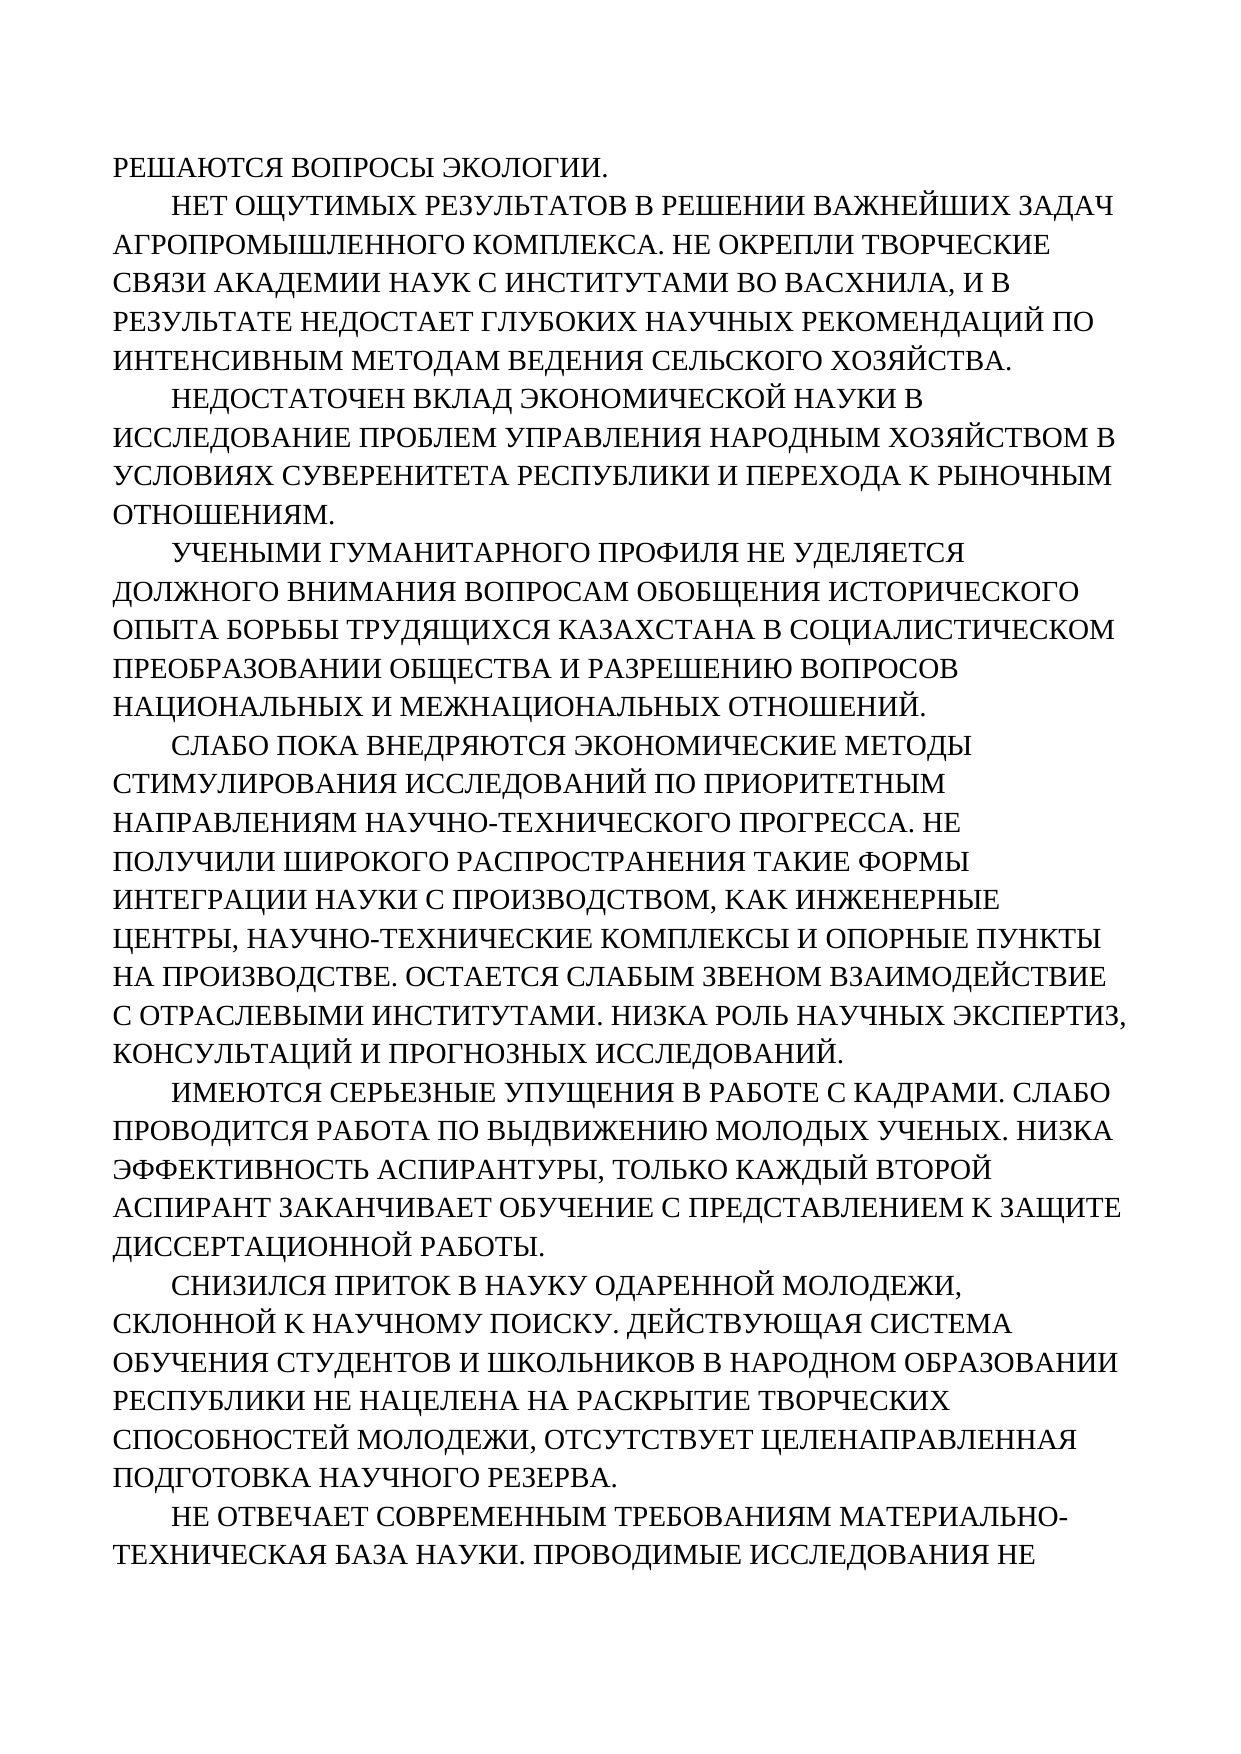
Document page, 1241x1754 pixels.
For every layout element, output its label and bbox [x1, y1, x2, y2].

text [112, 150, 1128, 1571]
